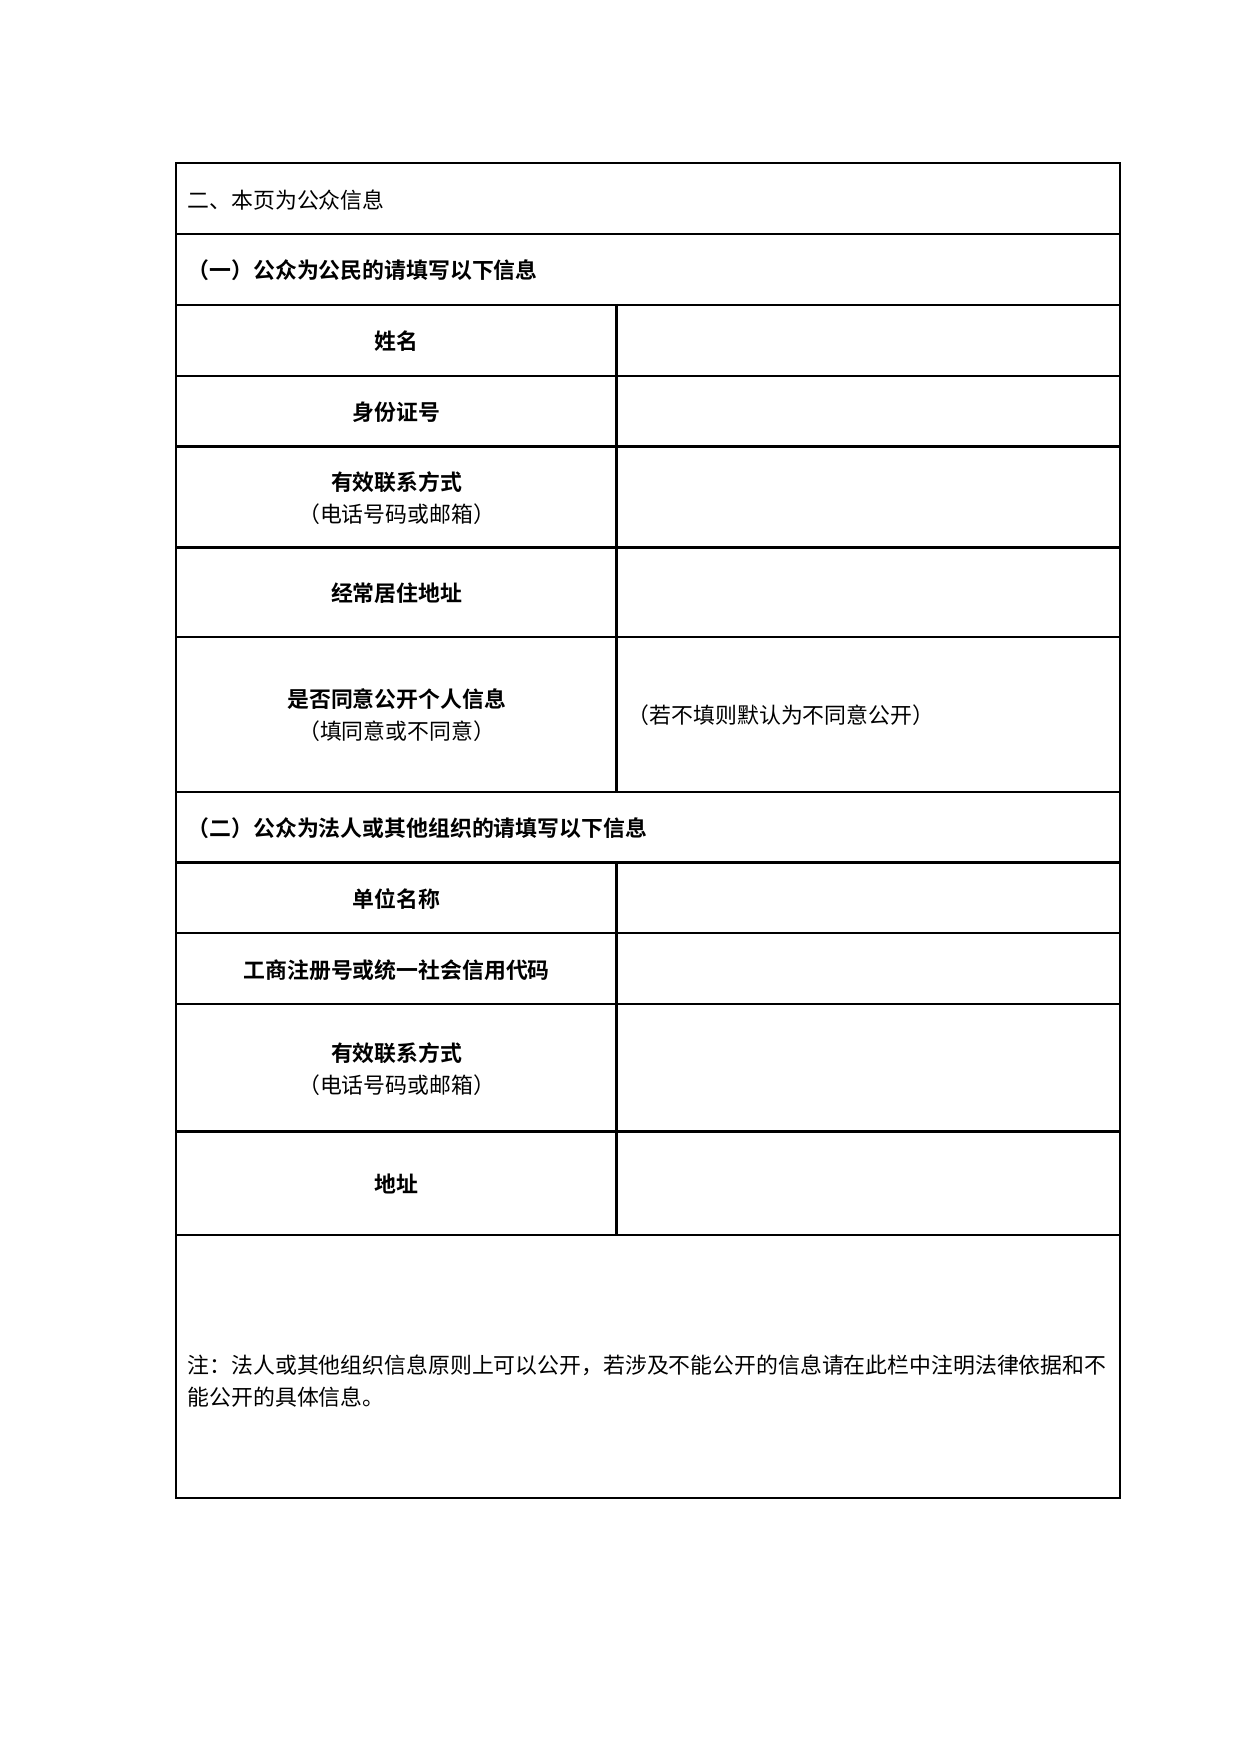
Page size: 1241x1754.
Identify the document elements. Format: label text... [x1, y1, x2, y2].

table_cell 有效联系方式 （电话号码或邮箱） [177, 448, 615, 546]
table_cell 有效联系方式 （电话号码或邮箱） [177, 1005, 615, 1130]
table_cell 注：法人或其他组织信息原则上可以公开，若涉及不能公开的信息请在此栏中注明法律依据和不能公开的具体信息。 [177, 1236, 1119, 1497]
table_cell 姓名 [177, 306, 615, 374]
table_cell 是否同意公开个人信息 （填同意或不同意） [177, 638, 615, 791]
table_cell 身份证号 [177, 377, 615, 445]
table_cell 工商注册号或统一社会信用代码 [177, 934, 615, 1003]
table_cell （一）公众为公民的请填写以下信息 [177, 235, 1119, 304]
table_cell 地址 [177, 1133, 615, 1234]
table_cell [618, 377, 1119, 445]
table_cell [618, 306, 1119, 374]
table_cell 单位名称 [177, 864, 615, 932]
table_cell （若不填则默认为不同意公开） [618, 638, 1119, 791]
table_cell 二、本页为公众信息 [177, 164, 1119, 233]
table_cell [618, 448, 1119, 546]
table_cell （二）公众为法人或其他组织的请填写以下信息 [177, 793, 1119, 861]
table_cell 经常居住地址 [177, 549, 615, 636]
table_cell [618, 864, 1119, 932]
table_cell [618, 1005, 1119, 1130]
table_cell [618, 934, 1119, 1003]
table_cell [618, 549, 1119, 636]
table_cell [618, 1133, 1119, 1234]
